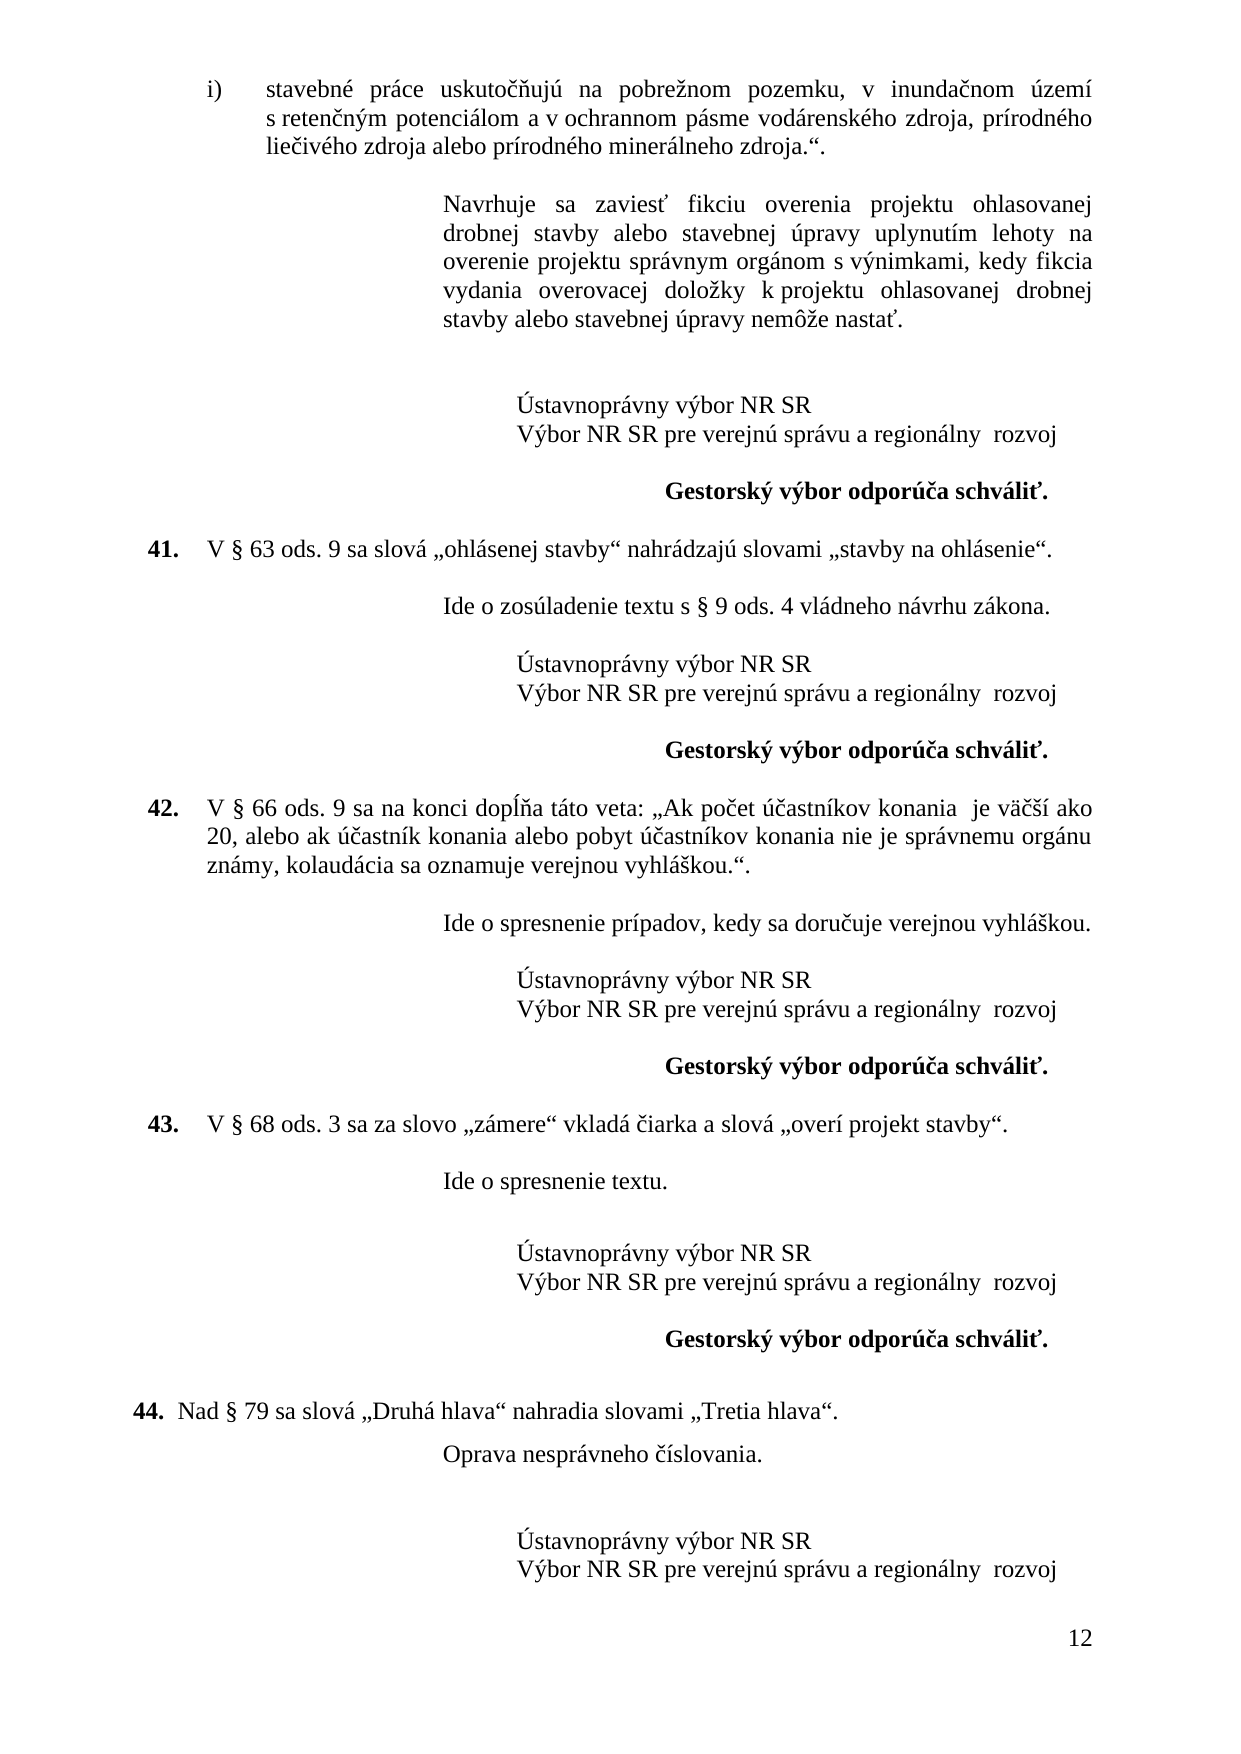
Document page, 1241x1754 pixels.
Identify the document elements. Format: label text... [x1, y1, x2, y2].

list Ide o zosúladenie textu s § 9 ods. 4 vládneho návrhu zákona. [443, 591, 1093, 620]
text Výbor NR SR pre verejnú správu a regionálny rozvoj [516, 419, 1093, 448]
list Nad § 79 sa slová „Druhá hlava“ nahradia slovami „Tretia hlava“. [133, 1396, 1093, 1425]
list Gestorský výbor odporúča schváliť. [517, 1051, 1093, 1080]
list V § 66 ods. 9 sa na konci dopĺňa táto veta: „Ak počet účastníkov konania je väčší ako 20, alebo ak účastník konania alebo pobyt účastníkov konania nie je správnemu orgánu známy, kolaudácia sa oznamuje verejnou vyhláškou.“. [148, 793, 1093, 879]
list V § 68 ods. 3 sa za slovo „zámere“ vkladá čiarka a slová „overí projekt stavby“. [148, 1109, 1093, 1138]
text Ústavnoprávny výbor NR SR [516, 1526, 1093, 1554]
list V § 63 ods. 9 sa slová „ohlásenej stavby“ nahrádzajú slovami „stavby na ohlásenie“. [148, 534, 1093, 563]
text Výbor NR SR pre verejnú správu a regionálny rozvoj [516, 994, 1093, 1023]
list Oprava nesprávneho číslovania. [443, 1439, 1093, 1468]
list Gestorský výbor odporúča schváliť. [517, 735, 1093, 764]
text Výbor NR SR pre verejnú správu a regionálny rozvoj [516, 678, 1093, 706]
text Ústavnoprávny výbor NR SR [516, 1238, 1093, 1267]
list Ide o spresnenie textu. [443, 1166, 1093, 1195]
text Ústavnoprávny výbor NR SR [516, 649, 1093, 678]
list Ide o spresnenie prípadov, kedy sa doručuje verejnou vyhláškou. [443, 908, 1093, 936]
list stavebné práce uskutočňujú na pobrežnom pozemku, v inundačnom území s retenčným potenciálom a v ochrannom pásme vodárenského zdroja, prírodného liečivého zdroja alebo prírodného minerálneho zdroja.“. [207, 74, 1093, 160]
text Výbor NR SR pre verejnú správu a regionálny rozvoj [516, 1554, 1093, 1583]
list Navrhuje sa zaviesť fikciu overenia projektu ohlasovanej drobnej stavby alebo stavebnej úpravy uplynutím lehoty na overenie projektu správnym orgánom s výnimkami, kedy fikcia vydania overovacej doložky k projektu ohlasovanej drobnej stavby alebo stavebnej úpravy nemôže nastať. [443, 189, 1093, 333]
text Výbor NR SR pre verejnú správu a regionálny rozvoj [516, 1267, 1093, 1296]
text Ústavnoprávny výbor NR SR [516, 390, 1093, 419]
text Ústavnoprávny výbor NR SR [516, 965, 1093, 994]
list Gestorský výbor odporúča schváliť. [517, 1324, 1093, 1353]
list Gestorský výbor odporúča schváliť. [517, 476, 1093, 505]
